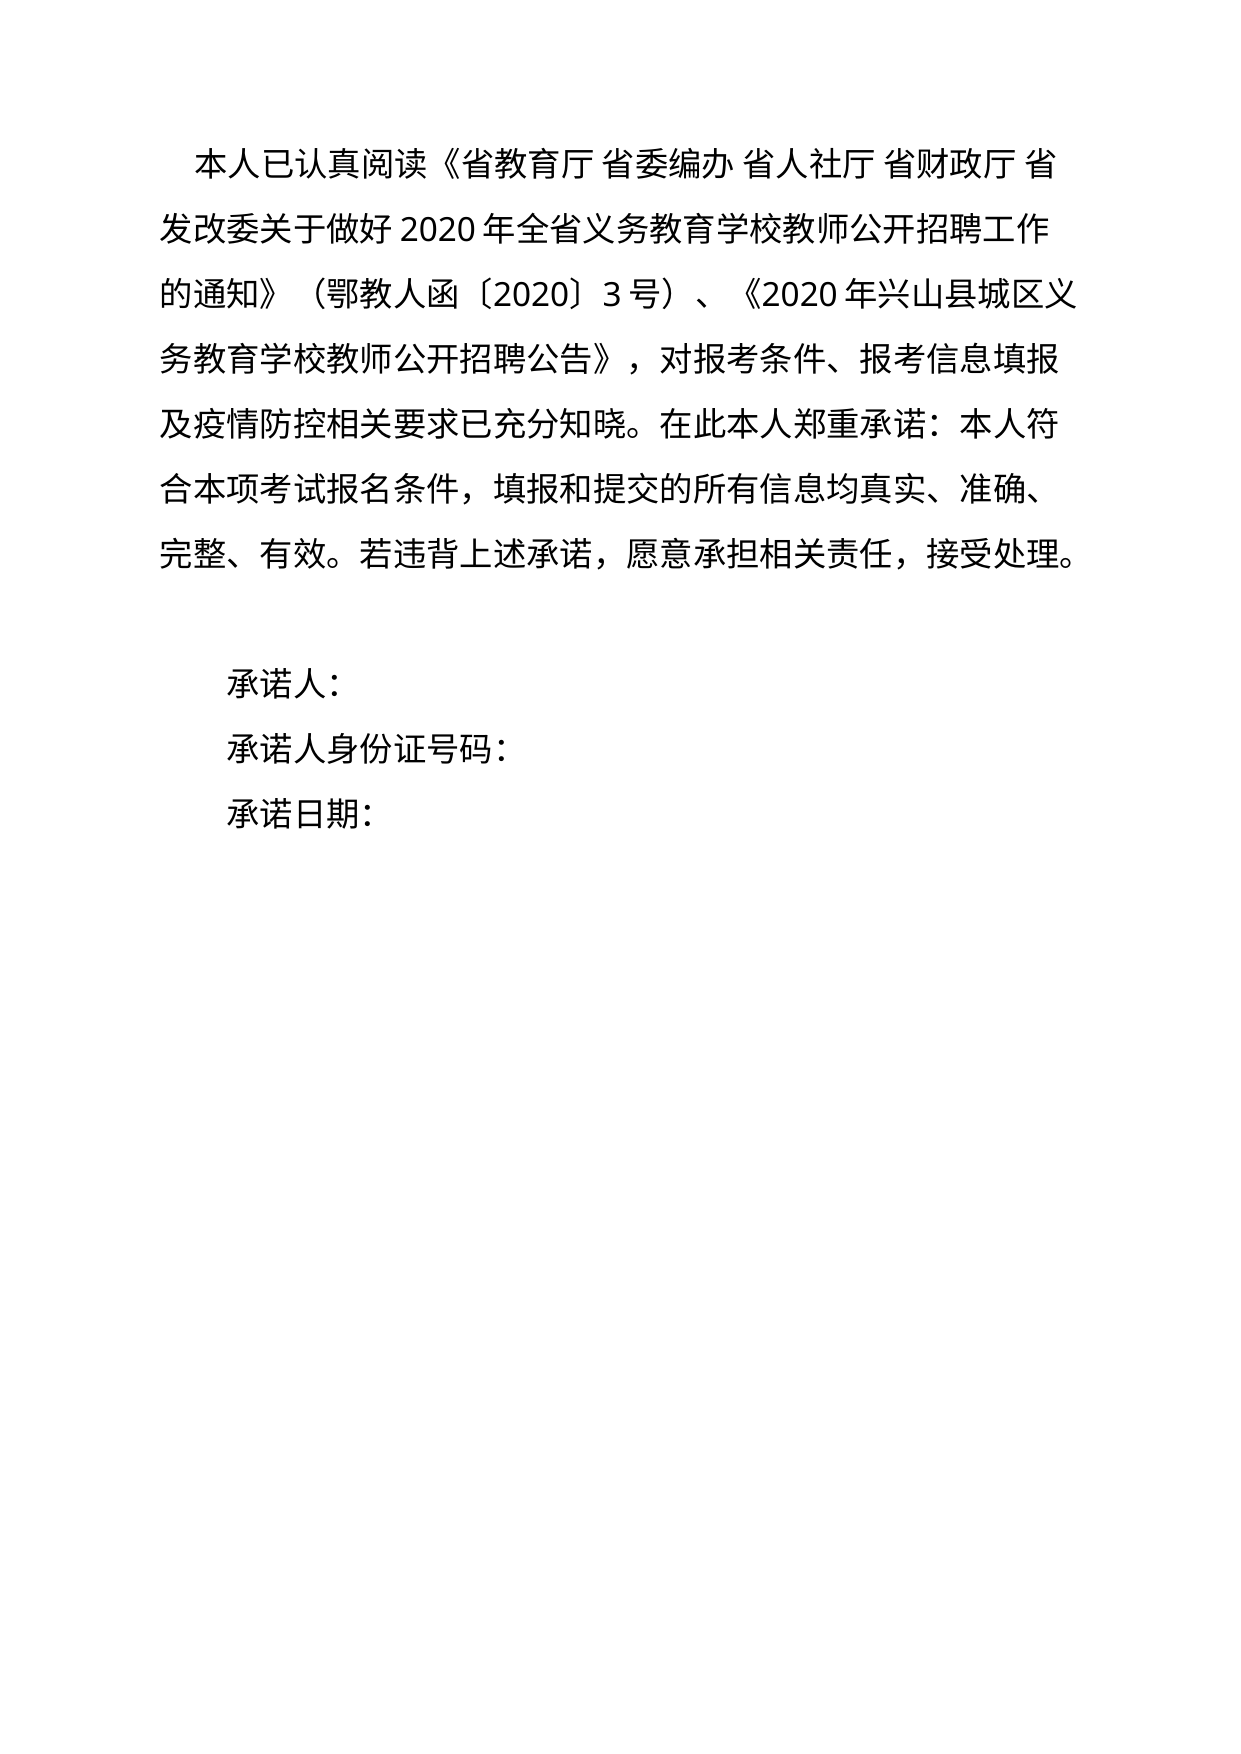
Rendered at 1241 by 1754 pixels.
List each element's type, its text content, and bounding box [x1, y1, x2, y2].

text 承诺人： [159, 649, 1081, 714]
text 承诺日期： [159, 779, 1081, 844]
text 本人已认真阅读《省教育厅 省委编办 省人社厅 省财政厅 省发改委关于做好2020年全省义务教育学校教师公开招聘工作的通知》（鄂教人函〔2020〕3号）、《2020年兴山县城区义务教育学校教师公开招聘公告》，对报考条件、报考信息填报及疫情防控相关要求已充分知晓。在此本人郑重承诺：本人符合本项考试报名条件，填报和提交的所有信息均真实、准确、完整、有效。若违背上述承诺，愿意承担相关责任，接受处理。 [159, 129, 1081, 584]
text 承诺人身份证号码： [159, 714, 1081, 779]
